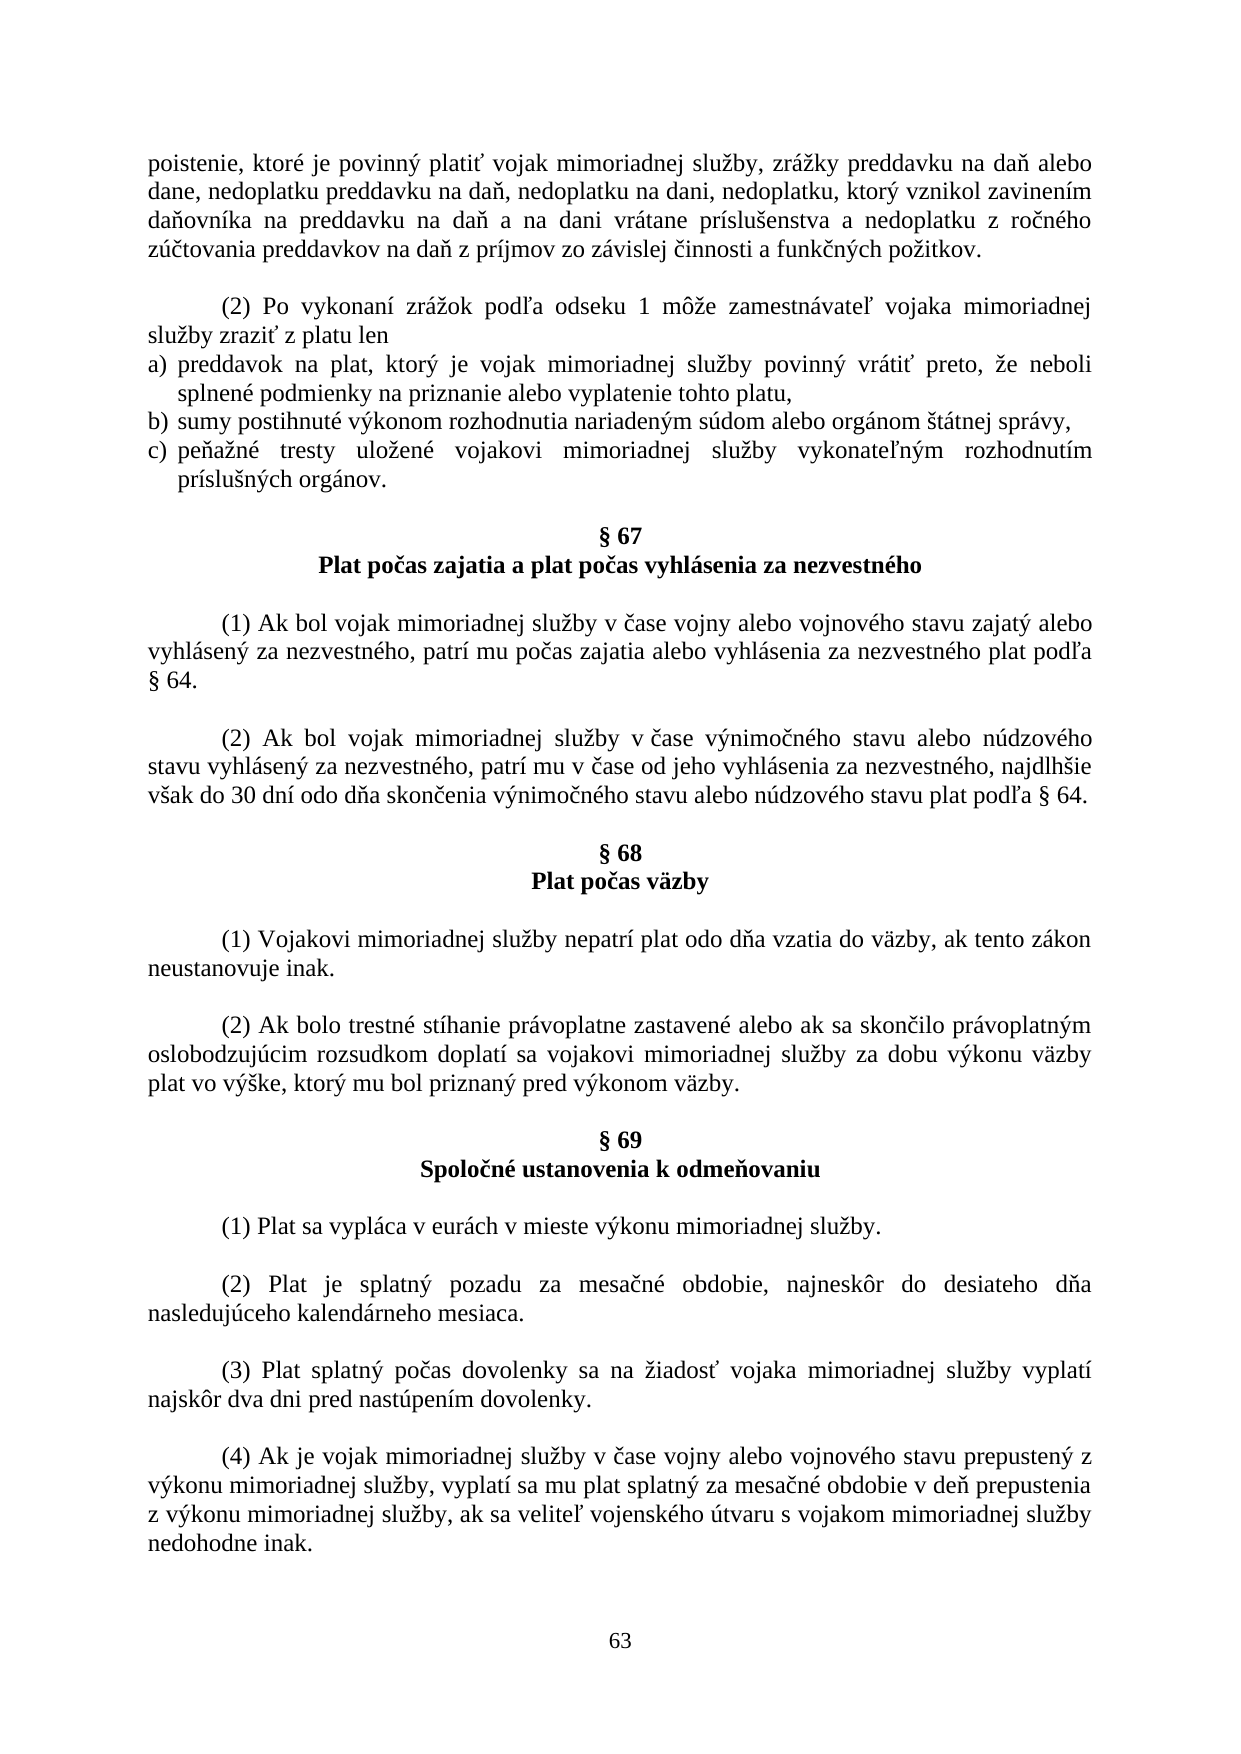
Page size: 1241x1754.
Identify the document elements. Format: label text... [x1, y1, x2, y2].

text (4) Ak je vojak mimoriadnej služby v čase vojny alebo vojnového stavu prepustený z výkonu mimoriadnej služby, vyplatí sa mu plat splatný za mesačné obdobie v deň prepustenia z výkonu mimoriadnej služby, ak sa veliteľ vojenského útvaru s vojakom mimoriadnej služby nedohodne inak. [148, 1441, 1093, 1556]
text (3) Plat splatný počas dovolenky sa na žiadosť vojaka mimoriadnej služby vyplatí najskôr dva dni pred nastúpením dovolenky. [148, 1355, 1093, 1413]
text (1) Vojakovi mimoriadnej služby nepatrí plat odo dňa vzatia do väzby, ak tento zákon neustanovuje inak. [148, 924, 1093, 981]
text Plat počas zajatia a plat počas vyhlásenia za nezvestného [148, 550, 1093, 579]
text (2) Plat je splatný pozadu za mesačné obdobie, najneskôr do desiateho dňa nasledujúceho kalendárneho mesiaca. [148, 1269, 1093, 1326]
list peňažné tresty uložené vojakovi mimoriadnej služby vykonateľným rozhodnutím príslušných orgánov. [148, 435, 1093, 493]
text (2) Po vykonaní zrážok podľa odseku 1 môže zamestnávateľ vojaka mimoriadnej služby zraziť z platu len [148, 291, 1093, 349]
text (2) Ak bolo trestné stíhanie právoplatne zastavené alebo ak sa skončilo právoplatným oslobodzujúcim rozsudkom doplatí sa vojakovi mimoriadnej služby za dobu výkonu väzby plat vo výške, ktorý mu bol priznaný pred výkonom väzby. [148, 1010, 1093, 1096]
list preddavok na plat, ktorý je vojak mimoriadnej služby povinný vrátiť preto, že neboli splnené podmienky na priznanie alebo vyplatenie tohto platu, [148, 349, 1093, 406]
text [148, 148, 1093, 263]
text § 69 [148, 1125, 1093, 1154]
list sumy postihnuté výkonom rozhodnutia nariadeným súdom alebo orgánom štátnej správy, [148, 406, 1093, 435]
text (1) Plat sa vypláca v eurách v mieste výkonu mimoriadnej služby. [148, 1211, 1093, 1240]
text § 67 [148, 521, 1093, 550]
text Spoločné ustanovenia k odmeňovaniu [148, 1154, 1093, 1183]
text (2) Ak bol vojak mimoriadnej služby v čase výnimočného stavu alebo núdzového stavu vyhlásený za nezvestného, patrí mu v čase od jeho vyhlásenia za nezvestného, najdlhšie však do 30 dní odo dňa skončenia výnimočného stavu alebo núdzového stavu plat podľa § 64. [148, 723, 1093, 809]
text (1) Ak bol vojak mimoriadnej služby v čase vojny alebo vojnového stavu zajatý alebo vyhlásený za nezvestného, patrí mu počas zajatia alebo vyhlásenia za nezvestného plat podľa § 64. [148, 608, 1093, 694]
text § 68 [148, 838, 1093, 866]
text Plat počas väzby [148, 866, 1093, 895]
